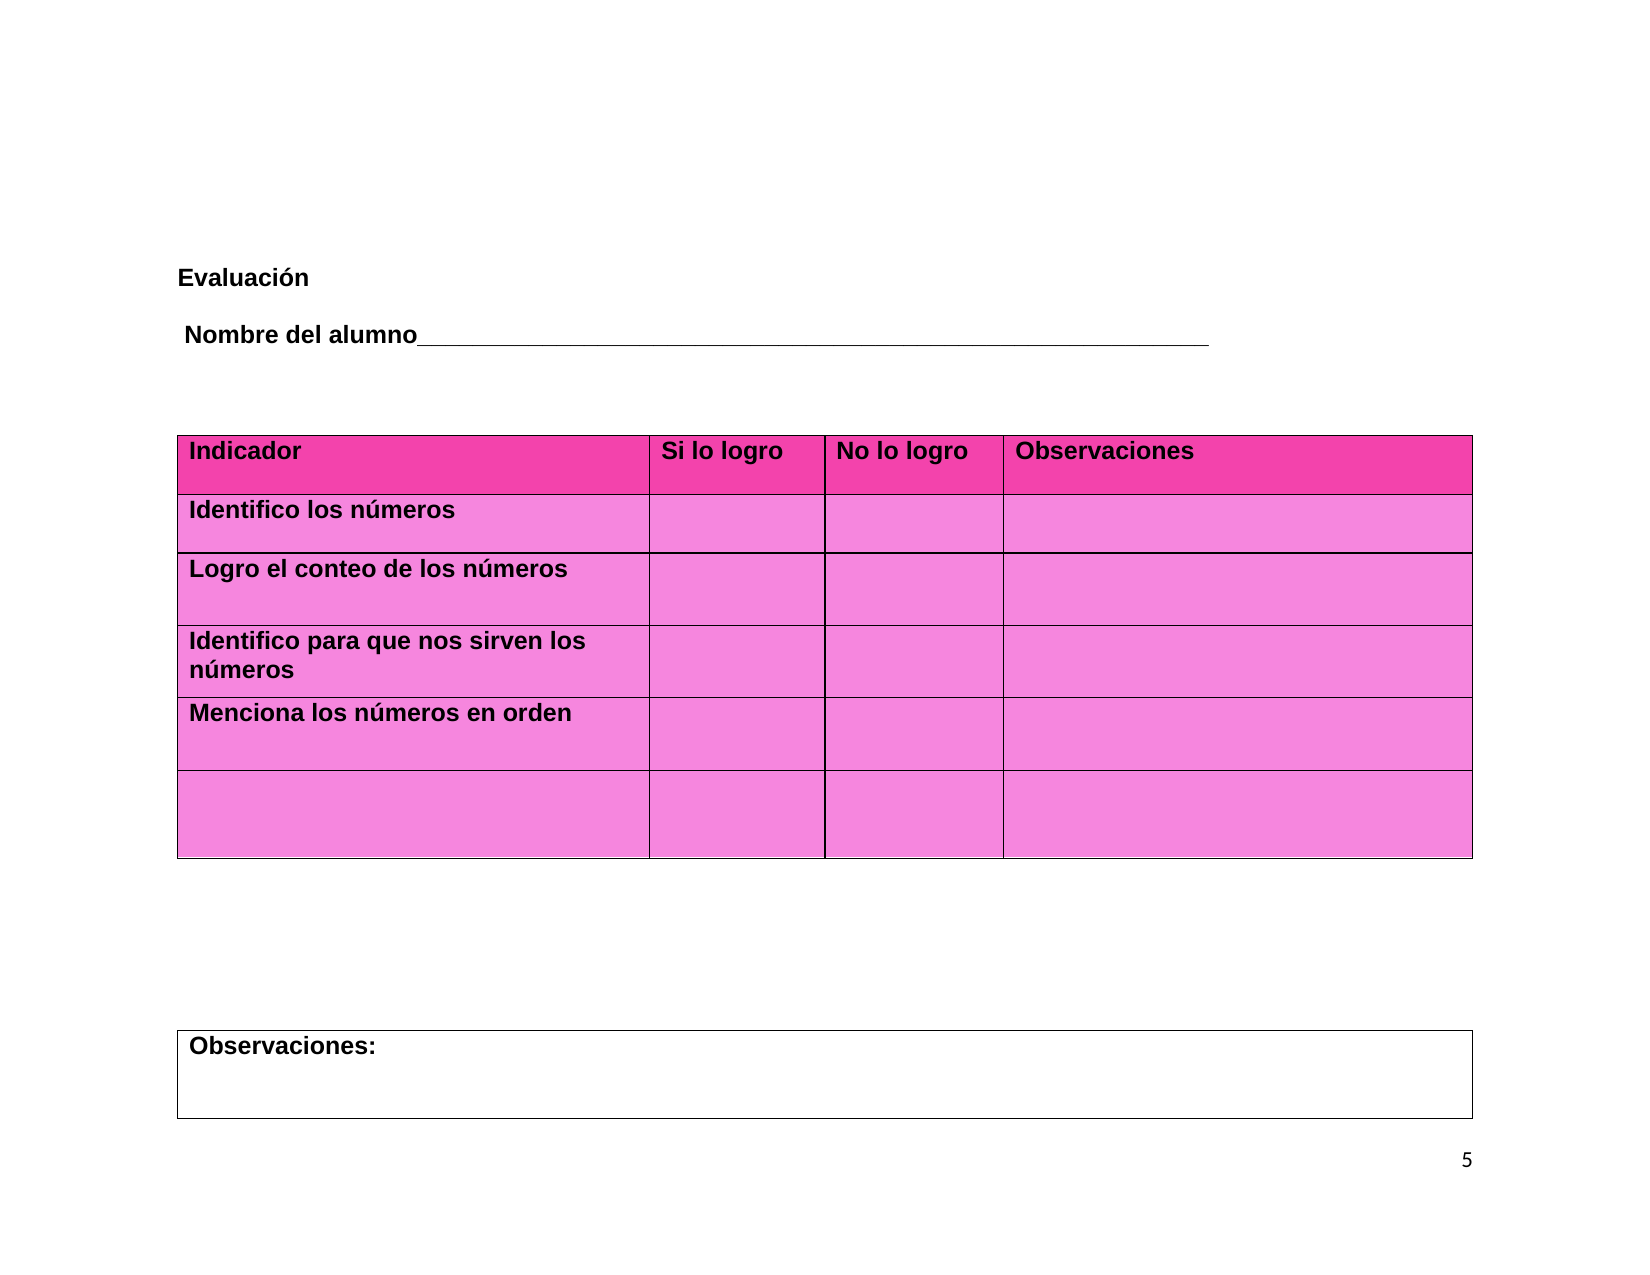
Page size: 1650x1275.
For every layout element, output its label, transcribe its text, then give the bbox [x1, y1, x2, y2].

table_cell [826, 626, 1003, 697]
table_header Observaciones [1004, 436, 1472, 494]
text Evaluación [177, 263, 1473, 291]
table_cell [1004, 495, 1472, 552]
text Nombre del alumno_________________________________________________________ [177, 320, 1473, 349]
table_cell Identifico los números [178, 495, 649, 552]
table_cell [826, 495, 1003, 552]
table_cell [650, 771, 824, 857]
table_cell [650, 626, 824, 697]
table_cell [650, 554, 824, 625]
table_header No lo logro [826, 436, 1003, 494]
table_cell Menciona los números en orden [178, 698, 649, 770]
table_cell [826, 698, 1003, 770]
table_header Indicador [178, 436, 649, 494]
table_header Si lo logro [650, 436, 824, 494]
table_header Observaciones: [178, 1031, 1472, 1118]
table_cell [650, 698, 824, 770]
table_cell [1004, 554, 1472, 625]
table_cell [826, 554, 1003, 625]
table_cell [1004, 626, 1472, 697]
table_cell [826, 771, 1003, 857]
table_cell [1004, 698, 1472, 770]
table_cell [1004, 771, 1472, 857]
table_cell Logro el conteo de los números [178, 554, 649, 625]
table_cell [178, 771, 649, 857]
table_cell [650, 495, 824, 552]
table_cell Identifico para que nos sirven los números [178, 626, 649, 697]
